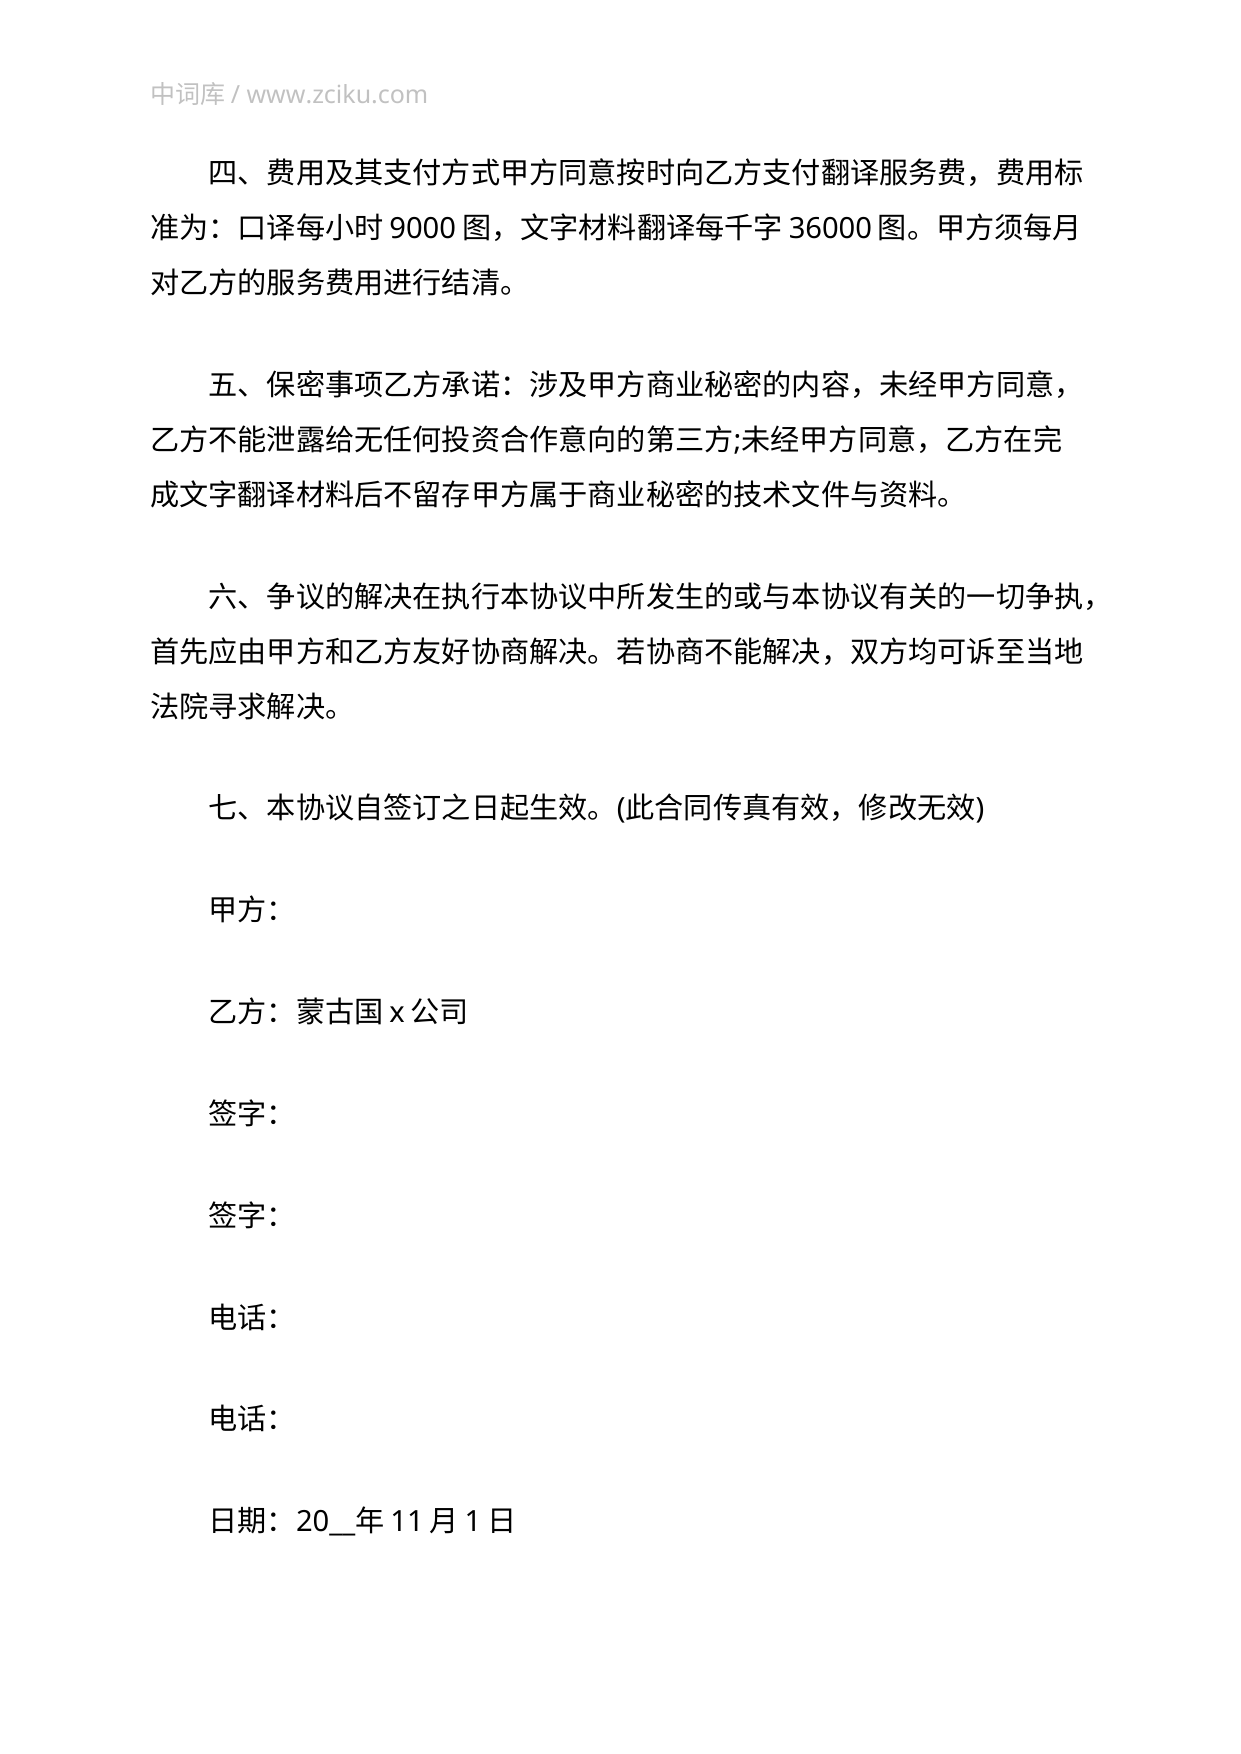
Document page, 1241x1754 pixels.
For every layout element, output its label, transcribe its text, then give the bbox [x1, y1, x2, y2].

text 四、费用及其支付方式甲方同意按时向乙方支付翻译服务费，费用标准为：口译每小时9000图，文字材料翻译每千字36000图。甲方须每月对乙方的服务费用进行结清。 [150, 150, 1090, 302]
text 甲方： [150, 887, 1090, 929]
text 五、保密事项乙方承诺：涉及甲方商业秘密的内容，未经甲方同意，乙方不能泄露给无任何投资合作意向的第三方;未经甲方同意，乙方在完成文字翻译材料后不留存甲方属于商业秘密的技术文件与资料。 [150, 362, 1090, 514]
text 电话： [150, 1294, 1090, 1336]
text 电话： [150, 1396, 1090, 1438]
text 签字： [150, 1091, 1090, 1133]
text 七、本协议自签订之日起生效。(此合同传真有效，修改无效) [150, 785, 1090, 827]
text 六、争议的解决在执行本协议中所发生的或与本协议有关的一切争执，首先应由甲方和乙方友好协商解决。若协商不能解决，双方均可诉至当地法院寻求解决。 [150, 573, 1090, 725]
text 日期：20__年11月1日 [150, 1498, 1090, 1540]
text 乙方：蒙古国x公司 [150, 989, 1090, 1031]
text 签字： [150, 1192, 1090, 1235]
